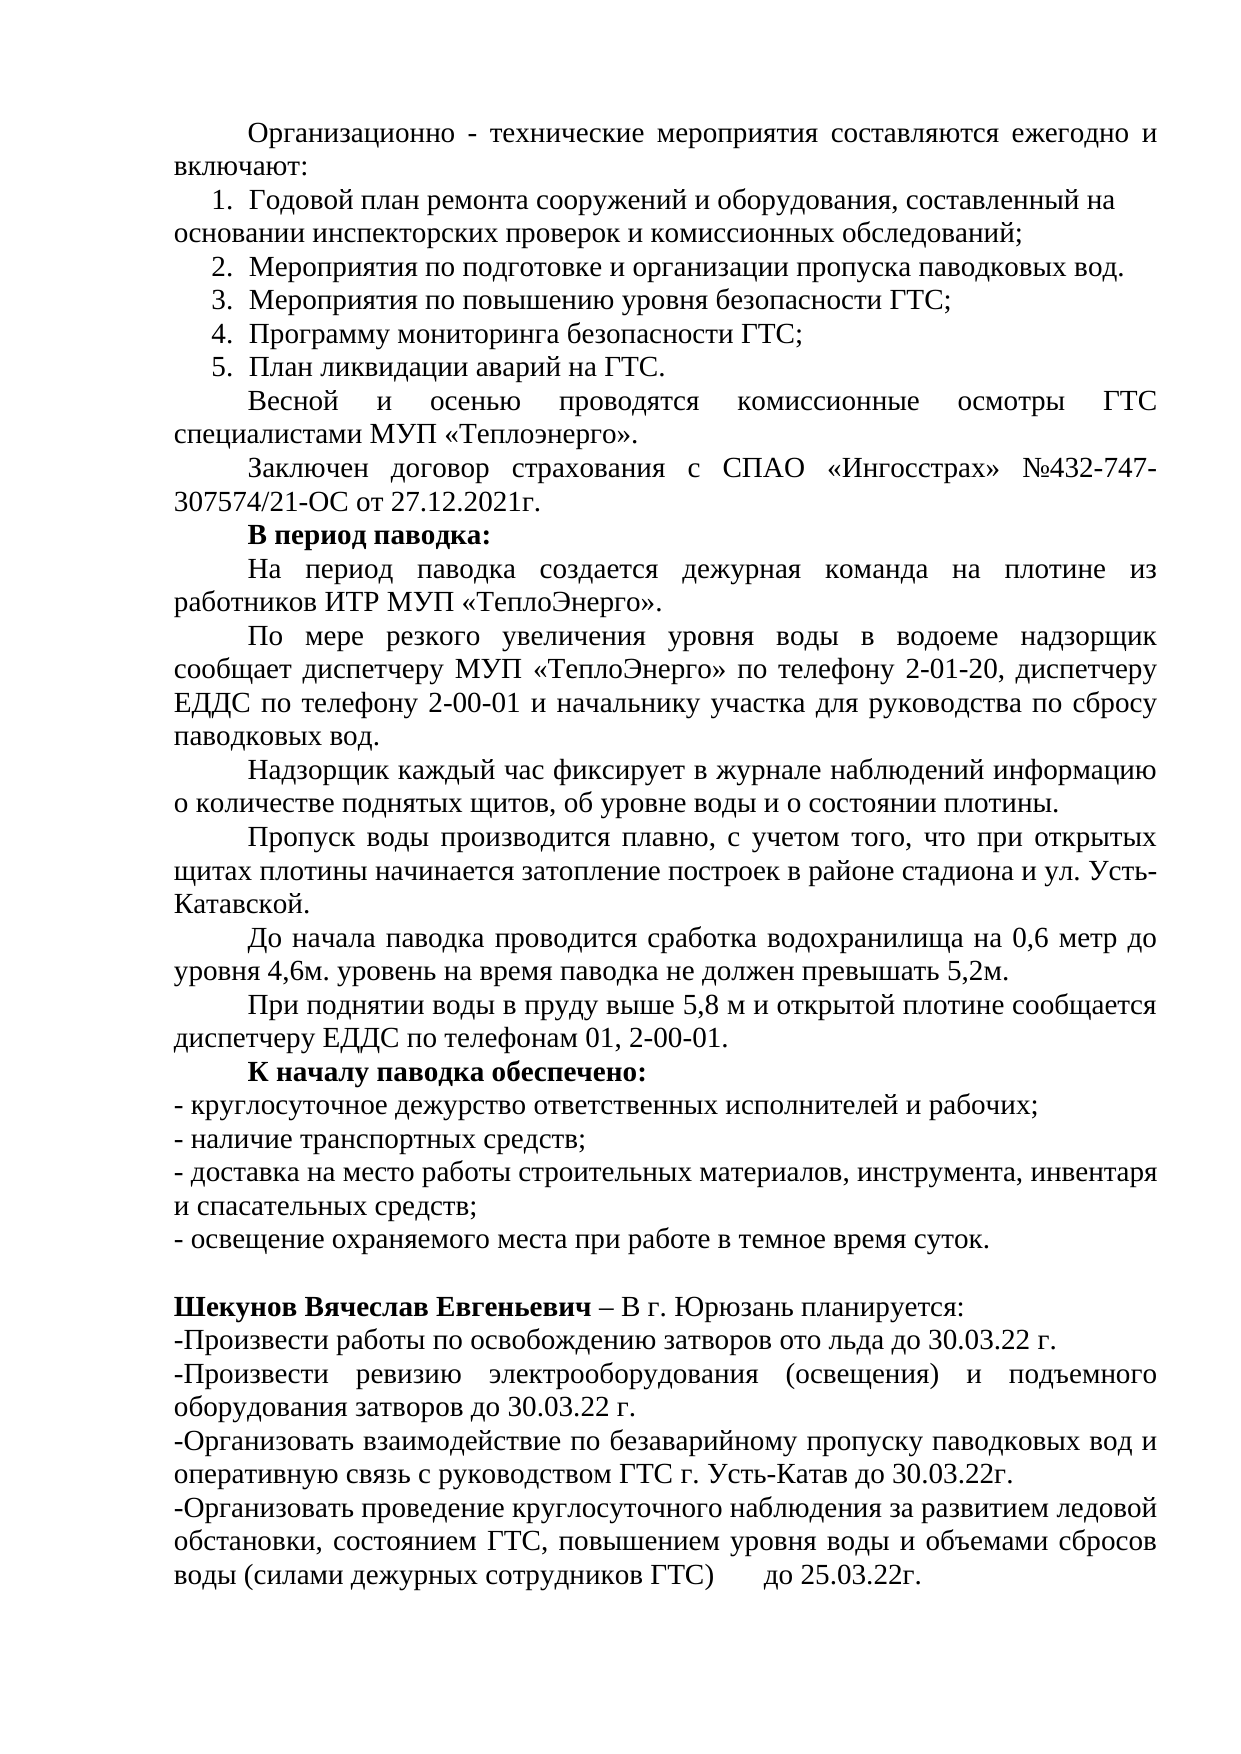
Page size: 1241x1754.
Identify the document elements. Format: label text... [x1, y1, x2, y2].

text -Произвести ревизию электрооборудования (освещения) и подъемного оборудования затворов до 30.03.22 г. [174, 1356, 1158, 1423]
text Пропуск воды производится плавно, с учетом того, что при открытых щитах плотины начинается затопление построек в районе стадиона и ул. Усть-Катавской. [174, 819, 1158, 920]
text Заключен договор страхования с СПАО «Ингосстрах» №432-747-307574/21-ОС от 27.12.2021г. [174, 450, 1158, 517]
list Программу мониторинга безопасности ГТС; [211, 316, 1158, 349]
text Весной и осенью проводятся комиссионные осмотры ГТС специалистами МУП «Теплоэнерго». [174, 383, 1158, 450]
list Годовой план ремонта сооружений и оборудования, составленный на [211, 182, 1158, 215]
text К началу паводка обеспечено: [174, 1054, 1158, 1087]
text -Произвести работы по освобождению затворов ото льда до 30.03.22 г. [174, 1322, 1158, 1356]
text Надзорщик каждый час фиксирует в журнале наблюдений информацию о количестве поднятых щитов, об уровне воды и о состоянии плотины. [174, 752, 1158, 819]
list Мероприятия по повышению уровня безопасности ГТС; [211, 282, 1158, 316]
text По мере резкого увеличения уровня воды в водоеме надзорщик сообщает диспетчеру МУП «ТеплоЭнерго» по телефону 2-01-20, диспетчеру ЕДДС по телефону 2-00-01 и начальнику участка для руководства по сбросу паводковых вод. [174, 618, 1158, 752]
list Мероприятия по подготовке и организации пропуска паводковых вод. [211, 249, 1158, 282]
text -Организовать взаимодействие по безаварийному пропуску паводковых вод и оперативную связь с руководством ГТС г. Усть-Катав до 30.03.22г. [174, 1423, 1158, 1490]
text - доставка на место работы строительных материалов, инструмента, инвентаря и спасательных средств; [174, 1154, 1158, 1222]
text - круглосуточное дежурство ответственных исполнителей и рабочих; [174, 1087, 1158, 1121]
text - освещение охраняемого места при работе в темное время суток. [174, 1222, 1158, 1255]
list План ликвидации аварий на ГТС. [211, 349, 1158, 383]
text В период паводка: [174, 517, 1158, 551]
text Шекунов Вячеслав Евгеньевич – В г. Юрюзань планируется: [174, 1289, 1158, 1322]
text основании инспекторских проверок и комиссионных обследований; [174, 215, 1158, 249]
text - наличие транспортных средств; [174, 1121, 1158, 1154]
text До начала паводка проводится сработка водохранилища на 0,6 метр до уровня 4,6м. уровень на время паводка не должен превышать 5,2м. [174, 920, 1158, 987]
text На период паводка создается дежурная команда на плотине из работников ИТР МУП «ТеплоЭнерго». [174, 551, 1158, 618]
text Организационно - технические мероприятия составляются ежегодно и включают: [174, 115, 1158, 182]
text При поднятии воды в пруду выше 5,8 м и открытой плотине сообщается диспетчеру ЕДДС по телефонам 01, 2-00-01. [174, 987, 1158, 1054]
text -Организовать проведение круглосуточного наблюдения за развитием ледовой обстановки, состоянием ГТС, повышением уровня воды и объемами сбросов воды (силами дежурных сотрудников ГТС) до 25.03.22г. [174, 1490, 1158, 1591]
